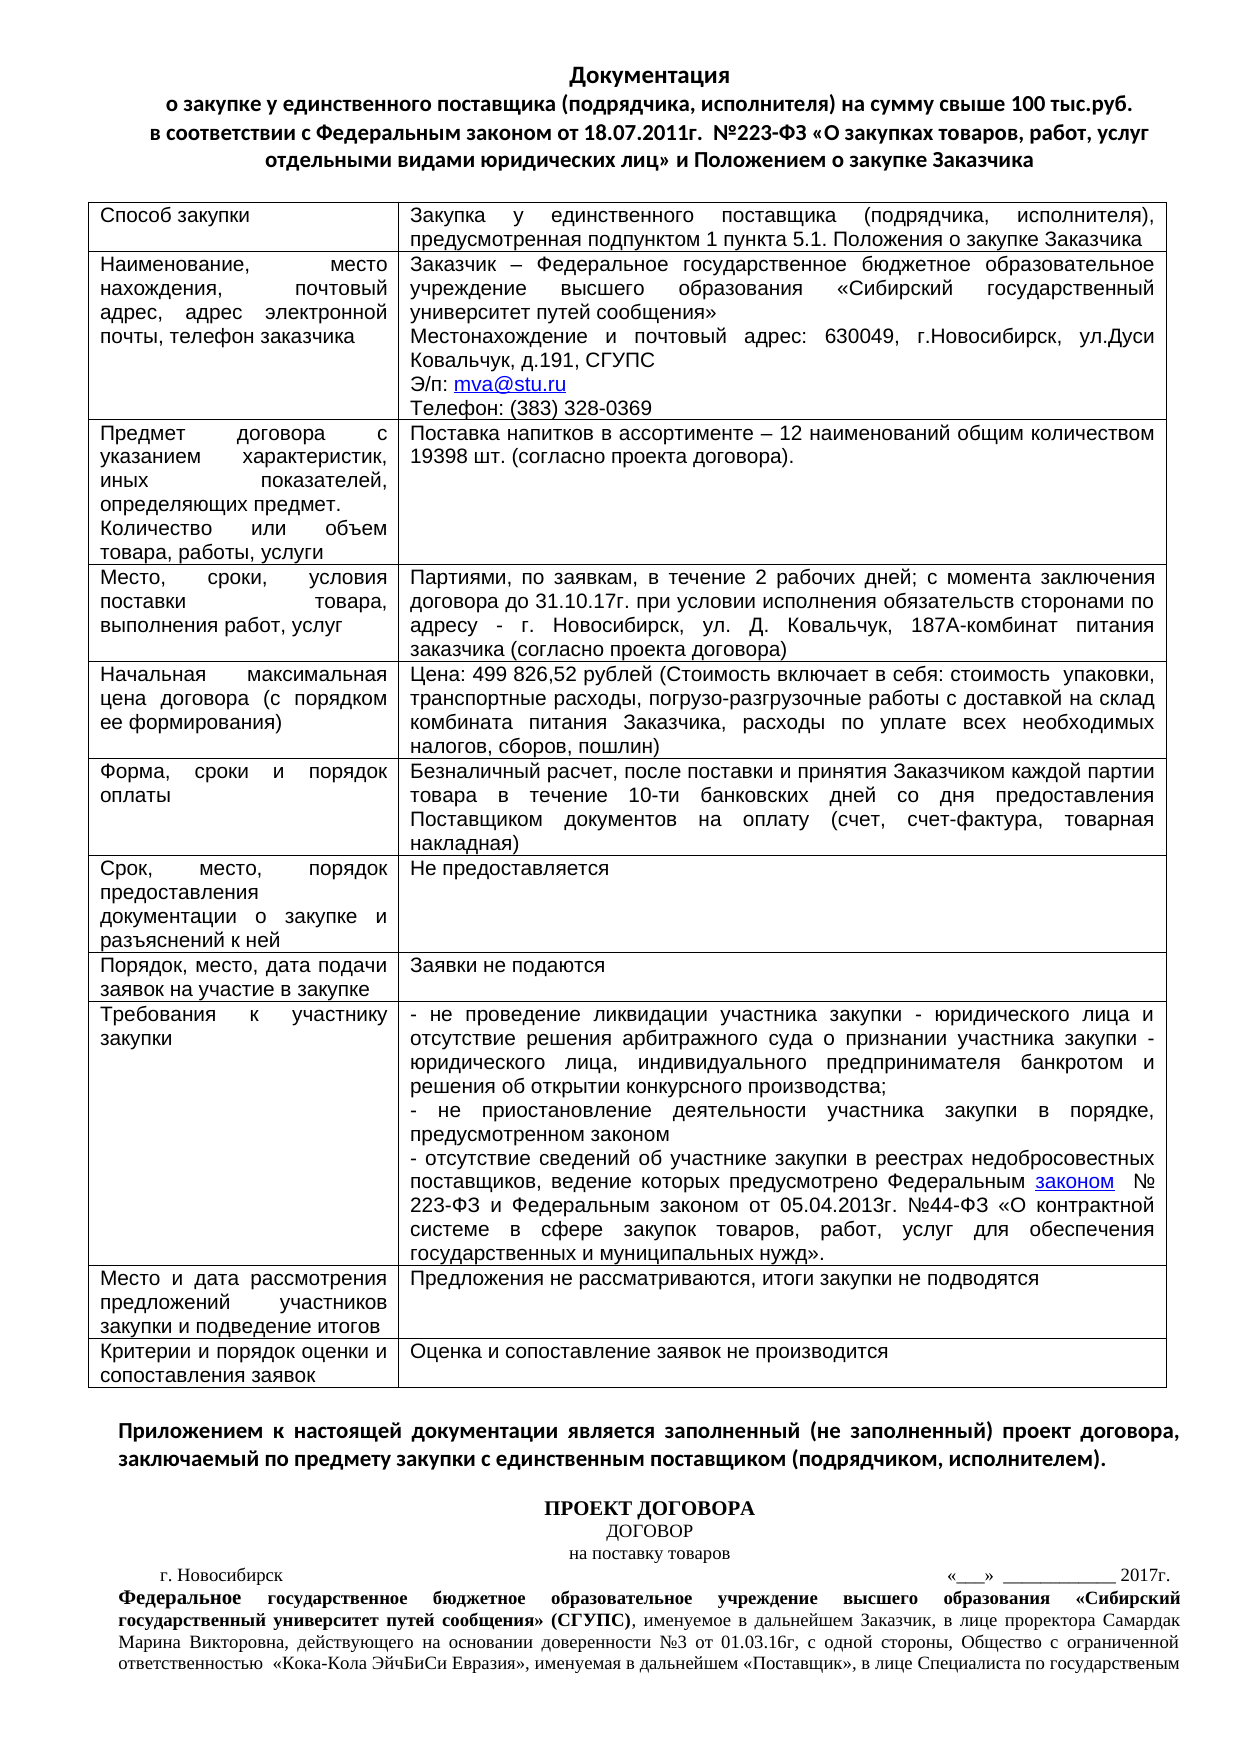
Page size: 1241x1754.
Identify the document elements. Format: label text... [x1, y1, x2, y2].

table_cell Критерии и порядок оценки и сопоставления заявок [89, 1339, 398, 1387]
text Документация [118, 59, 1181, 89]
table_cell Предмет договора с указанием характеристик, иных показателей, определяющих предмет. Количество или объем товара, работы, услуги [89, 420, 398, 564]
table_cell Партиями, по заявкам, в течение 2 рабочих дней; с момента заключения договора до 31.10.17г. при условии исполнения обязательств сторонами по адресу - г. Новосибирск, ул. Д. Ковальчук, 187А-комбинат питания заказчика (согласно проекта договора) [399, 565, 1166, 661]
text Приложением к настоящей документации является заполненный (не заполненный) проект договора, заключаемый по предмету закупки с единственным поставщиком (подрядчиком, исполнителем). [118, 1416, 1181, 1472]
table_cell Начальная максимальная цена договора (с порядком ее формирования) [89, 662, 398, 758]
table_header Закупка у единственного поставщика (подрядчика, исполнителя), предусмотренная подпунктом 1 пункта 5.1. Положения о закупке Заказчика [399, 203, 1166, 251]
table_cell Требования к участнику закупки [89, 1002, 398, 1265]
text ПРОЕКТ ДОГОВОРА [118, 1496, 1181, 1520]
table_cell Безналичный расчет, после поставки и принятия Заказчиком каждой партии товара в течение 10-ти банковских дней со дня предоставления Поставщиком документов на оплату (счет, счет-фактура, товарная накладная) [399, 759, 1166, 855]
table_cell Заказчик – Федеральное государственное бюджетное образовательное учреждение высшего образования «Сибирский государственный университет путей сообщения» Местонахождение и почтовый адрес: 630049, г.Новосибирск, ул.Дуси Ковальчук, д.191, СГУПС Э/п: mva@stu.ru Телефон: (383) 328-0369 [399, 252, 1166, 419]
table_cell Место и дата рассмотрения предложений участников закупки и подведение итогов [89, 1266, 398, 1338]
table_cell Наименование, место нахождения, почтовый адрес, адрес электронной почты, телефон заказчика [89, 252, 398, 419]
table_cell - не проведение ликвидации участника закупки - юридического лица и отсутствие решения арбитражного суда о признании участника закупки - юридического лица, индивидуального предпринимателя банкротом и решения об открытии конкурсного производства; - не приостановление деятельности участника закупки в порядке, предусмотренном законом - отсутствие сведений об участнике закупки в реестрах недобросовестных поставщиков, ведение которых предусмотрено Федеральным законом № 223-ФЗ и Федеральным законом от 05.04.2013г. №44-ФЗ «О контрактной системе в сфере закупок товаров, работ, услуг для обеспечения государственных и муниципальных нужд». [399, 1002, 1166, 1265]
table_header Способ закупки [89, 203, 398, 251]
text ДОГОВОР [118, 1520, 1181, 1542]
text на поставку товаров [118, 1542, 1181, 1563]
table_cell Не предоставляется [399, 856, 1166, 952]
table_cell Оценка и сопоставление заявок не производится [399, 1339, 1166, 1387]
text г. Новосибирск «___» ____________ 2017г. [118, 1563, 1181, 1585]
table_cell Заявки не подаются [399, 953, 1166, 1001]
table_cell Порядок, место, дата подачи заявок на участие в закупке [89, 953, 398, 1001]
table_cell Предложения не рассматриваются, итоги закупки не подводятся [399, 1266, 1166, 1338]
table_cell Срок, место, порядок предоставления документации о закупке и разъяснений к ней [89, 856, 398, 952]
text в соответствии с Федеральным законом от 18.07.2011г. №223-ФЗ «О закупках товаров, работ, услуг отдельными видами юридических лиц» и Положением о закупке Заказчика [118, 118, 1181, 174]
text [118, 1585, 1181, 1674]
table_cell Поставка напитков в ассортименте – 12 наименований общим количеством 19398 шт. (согласно проекта договора). [399, 420, 1166, 564]
table_cell Место, сроки, условия поставки товара, выполнения работ, услуг [89, 565, 398, 661]
text о закупке у единственного поставщика (подрядчика, исполнителя) на сумму свыше 100 тыс.руб. [118, 89, 1181, 118]
table_cell Цена: 499 826,52 рублей (Стоимость включает в себя: стоимость упаковки, транспортные расходы, погрузо-разгрузочные работы с доставкой на склад комбината питания Заказчика, расходы по уплате всех необходимых налогов, сборов, пошлин) [399, 662, 1166, 758]
table_cell Форма, сроки и порядок оплаты [89, 759, 398, 855]
